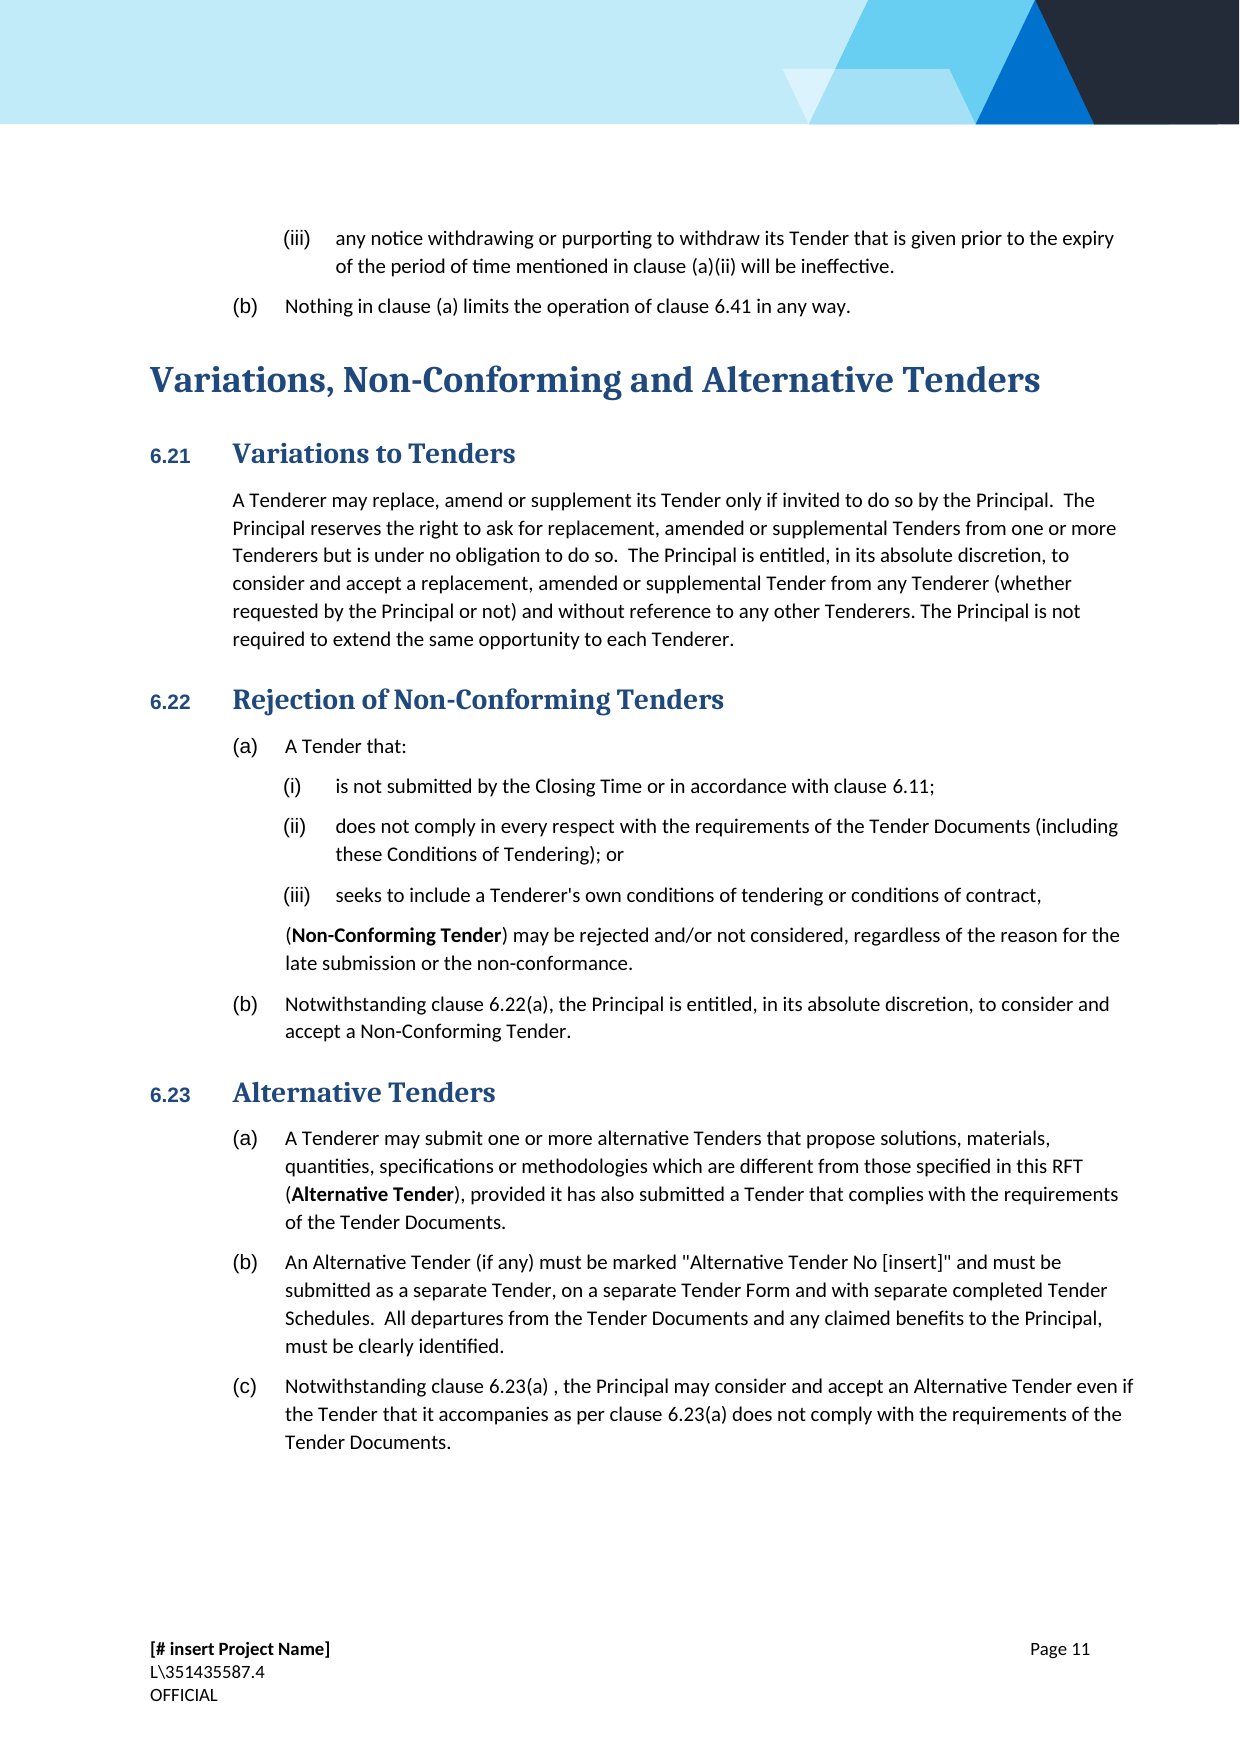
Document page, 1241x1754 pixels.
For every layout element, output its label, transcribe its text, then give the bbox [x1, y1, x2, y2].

list A Tenderer may submit one or more alternative Tenders that propose solutions, materials, quantities, specifications or methodologies which are different from those specified in this RFT (Alternative Tender), provided it has also submitted a Tender that complies with the requirements of the Tender Documents. [232, 1125, 1137, 1234]
subtitle Variations to Tenders [150, 437, 1137, 471]
subtitle Rejection of Non-Conforming Tenders [150, 683, 1137, 717]
text A Tenderer may replace, amend or supplement its Tender only if invited to do so by the Principal. The Principal reserves the right to ask for replacement, amended or supplemental Tenders from one or more Tenderers but is under no obligation to do so. The Principal is entitled, in its absolute discretion, to consider and accept a replacement, amended or supplemental Tender from any Tenderer (whether requested by the Principal or not) and without reference to any other Tenderers. The Principal is not required to extend the same opportunity to each Tenderer. [232, 487, 1137, 652]
list is not submitted by the Closing Time or in accordance with clause 8.1; [283, 773, 1137, 799]
subtitle Variations, Non-Conforming and Alternative Tenders [150, 359, 1137, 402]
list does not comply in every respect with the requirements of the Tender Documents (including these Conditions of Tendering); or [283, 814, 1137, 867]
list any notice withdrawing or purporting to withdraw its Tender that is given prior to the expiry of the period of time mentioned in clause 10(a)(ii) will be ineffective. [283, 225, 1137, 278]
list A Tender that: [232, 733, 1137, 758]
list Notwithstanding clause 11.2(a), the Principal is entitled, in its absolute discretion, to consider and accept a Non-Conforming Tender. [232, 991, 1137, 1044]
list Nothing in clause 10(a) limits the operation of clause 15.5 in any way. [232, 293, 1137, 319]
list An Alternative Tender (if any) must be marked "Alternative Tender No [insert]" and must be submitted as a separate Tender, on a separate Tender Form and with separate completed Tender Schedules. All departures from the Tender Documents and any claimed benefits to the Principal, must be clearly identified. [232, 1249, 1137, 1358]
text (Non-Conforming Tender) may be rejected and/or not considered, regardless of the reason for the late submission or the non-conformance. [285, 922, 1137, 976]
list seeks to include a Tenderer's own conditions of tendering or conditions of contract, [283, 882, 1137, 907]
list Notwithstanding clause 11.3(a) , the Principal may consider and accept an Alternative Tender even if the Tender that it accompanies as per clause 11.3(a) does not comply with the requirements of the Tender Documents. [232, 1373, 1137, 1455]
subtitle Alternative Tenders [150, 1076, 1137, 1109]
